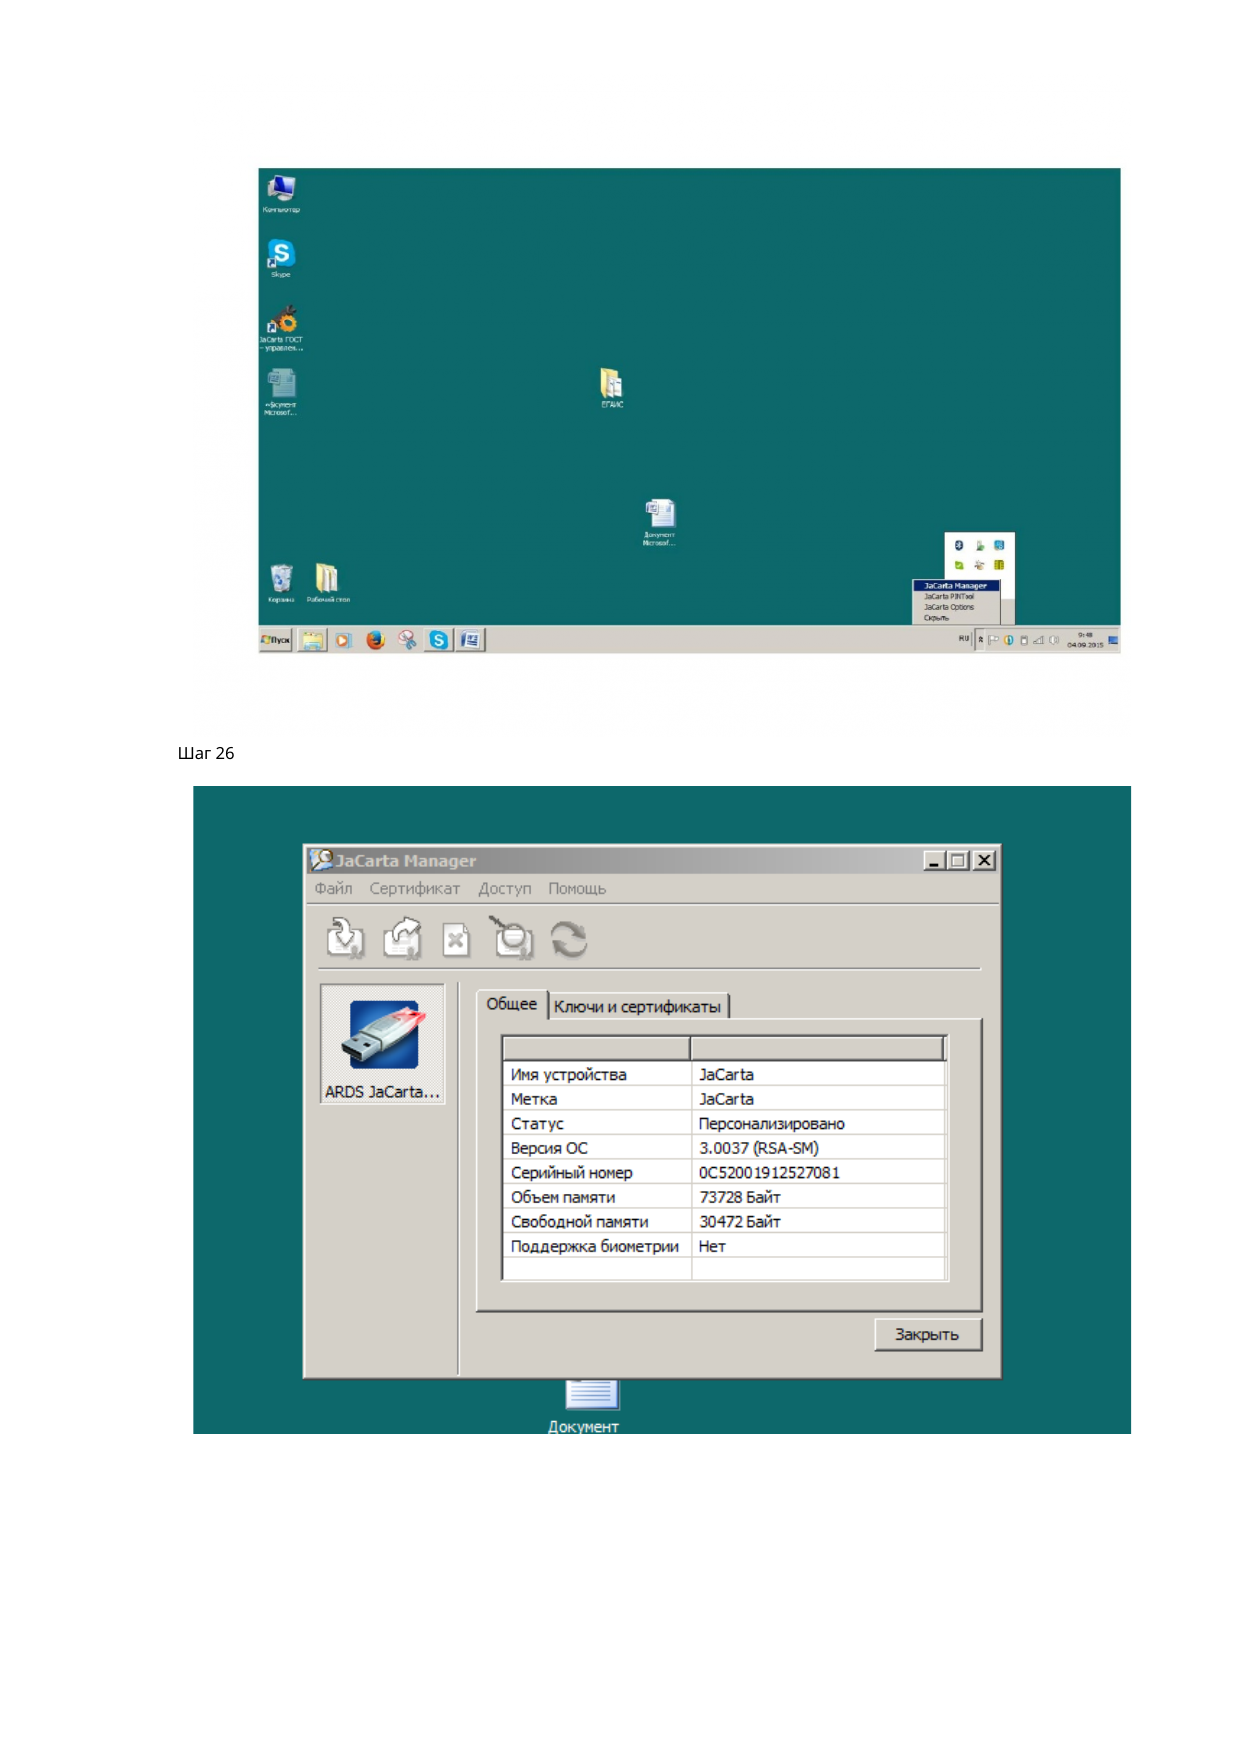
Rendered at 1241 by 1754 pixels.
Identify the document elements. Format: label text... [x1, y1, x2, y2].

picture [193, 73, 1132, 737]
text Шаг 26 [177, 741, 1152, 764]
picture [193, 786, 1132, 1434]
